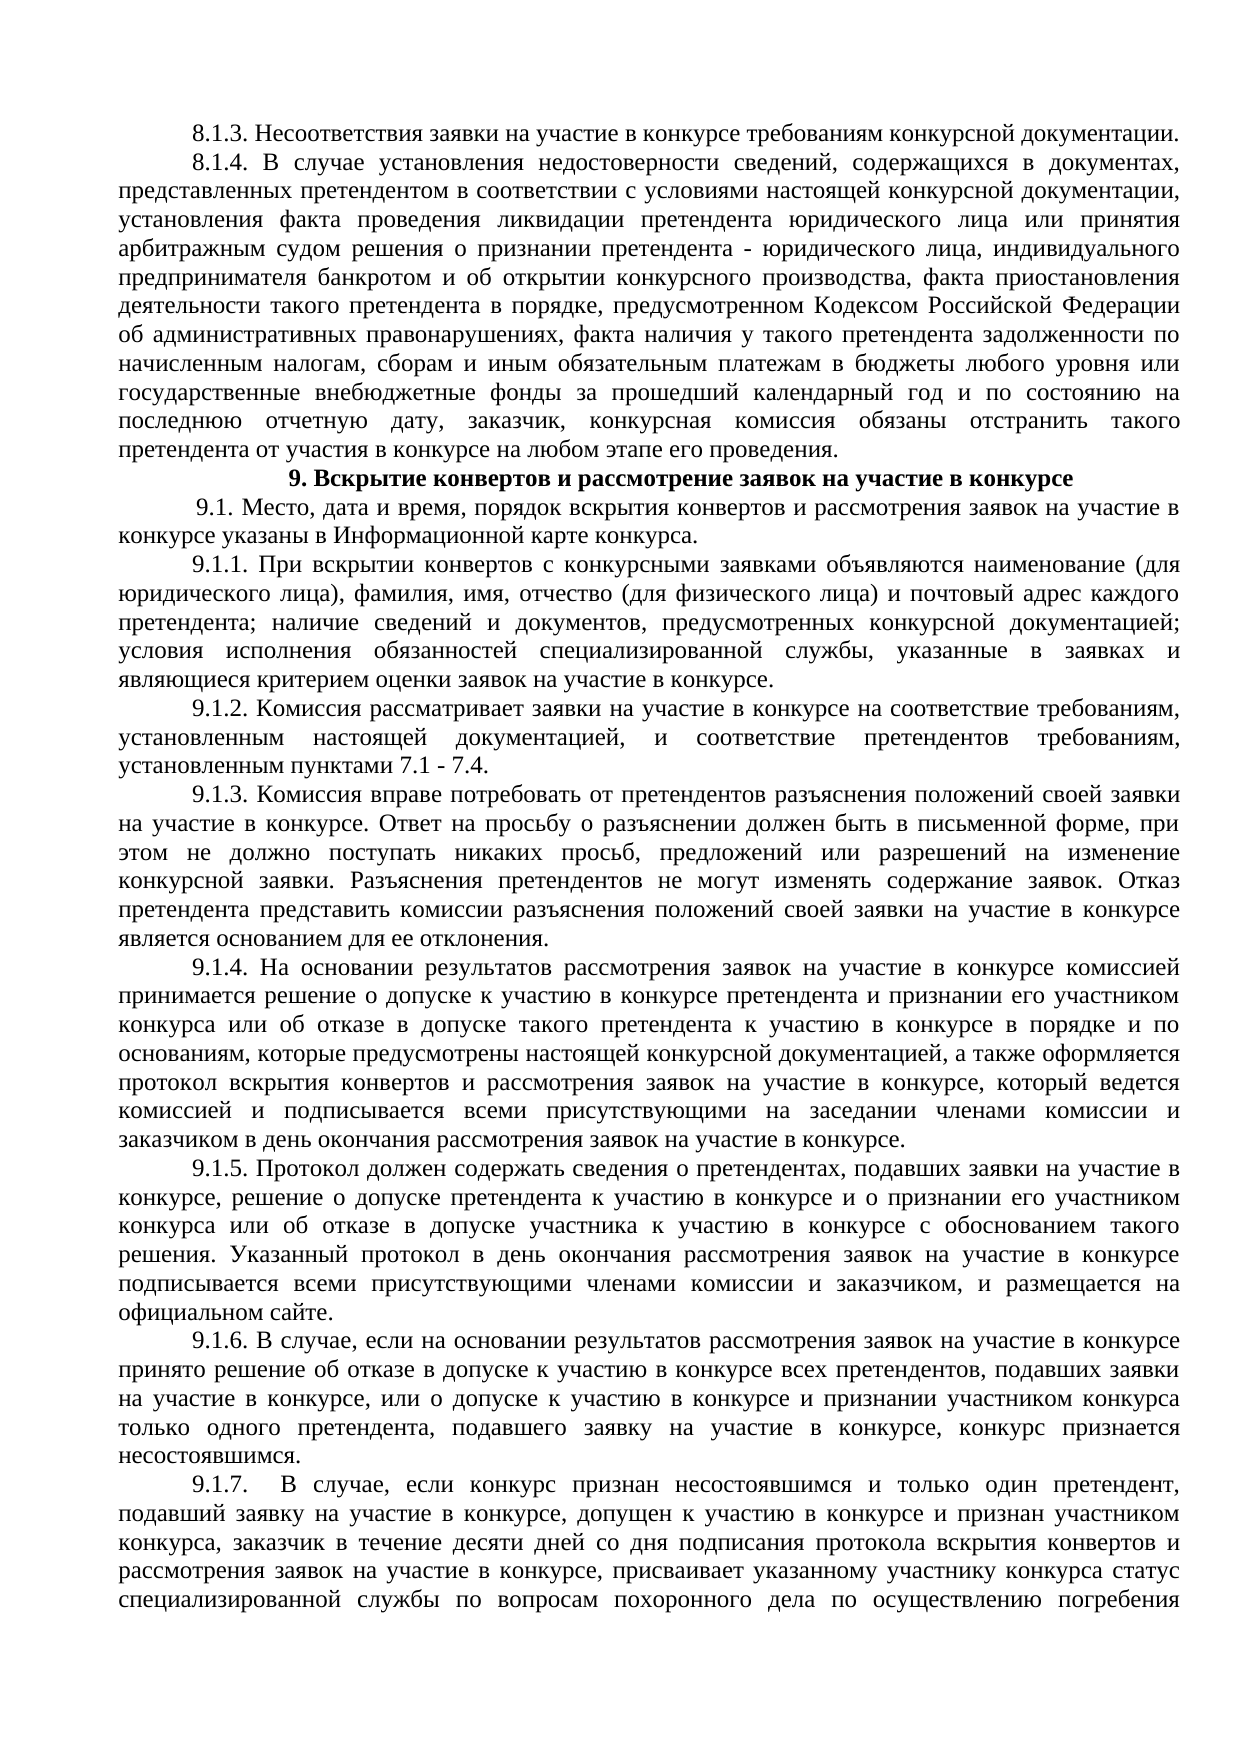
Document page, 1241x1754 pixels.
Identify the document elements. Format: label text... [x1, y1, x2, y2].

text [118, 1469, 1181, 1613]
text 9.1. Место, дата и время, порядок вскрытия конвертов и рассмотрения заявок на участие в конкурсе указаны в Информационной карте конкурса. [118, 492, 1181, 549]
text 9.1.4. На основании результатов рассмотрения заявок на участие в конкурсе комиссией принимается решение о допуске к участию в конкурсе претендента и признании его участником конкурса или об отказе в допуске такого претендента к участию в конкурсе в порядке и по основаниям, которые предусмотрены настоящей конкурсной документацией, а также оформляется протокол вскрытия конвертов и рассмотрения заявок на участие в конкурсе, который ведется комиссией и подписывается всеми присутствующими на заседании членами комиссии и заказчиком в день окончания рассмотрения заявок на участие в конкурсе. [118, 952, 1181, 1153]
text 8.1.4. В случае установления недостоверности сведений, содержащихся в документах, представленных претендентом в соответствии с условиями настоящей конкурсной документации, установления факта проведения ликвидации претендента юридического лица или принятия арбитражным судом решения о признании претендента - юридического лица, индивидуального предпринимателя банкротом и об открытии конкурсного производства, факта приостановления деятельности такого претендента в порядке, предусмотренном Кодексом Российской Федерации об административных правонарушениях, факта наличия у такого претендента задолженности по начисленным налогам, сборам и иным обязательным платежам в бюджеты любого уровня или государственные внебюджетные фонды за прошедший календарный год и по состоянию на последнюю отчетную дату, заказчик, конкурсная комиссия обязаны отстранить такого претендента от участия в конкурсе на любом этапе его проведения. [118, 147, 1181, 463]
text 9.1.2. Комиссия рассматривает заявки на участие в конкурсе на соответствие требованиям, установленным настоящей документацией, и соответствие претендентов требованиям, установленным пунктами 7.1 - 7.4. [118, 693, 1181, 779]
text 9.1.1. При вскрытии конвертов с конкурсными заявками объявляются наименование (для юридического лица), фамилия, имя, отчество (для физического лица) и почтовый адрес каждого претендента; наличие сведений и документов, предусмотренных конкурсной документацией; условия исполнения обязанностей специализированной службы, указанные в заявках и являющиеся критерием оценки заявок на участие в конкурсе. [118, 549, 1181, 693]
text 9. Вскрытие конвертов и рассмотрение заявок на участие в конкурсе [118, 463, 1181, 492]
text 9.1.6. В случае, если на основании результатов рассмотрения заявок на участие в конкурсе принято решение об отказе в допуске к участию в конкурсе всех претендентов, подавших заявки на участие в конкурсе, или о допуске к участию в конкурсе и признании участником конкурса только одного претендента, подавшего заявку на участие в конкурсе, конкурс признается несостоявшимся. [118, 1326, 1181, 1469]
text 8.1.3. Несоответствия заявки на участие в конкурсе требованиям конкурсной документации. [118, 118, 1181, 147]
text 9.1.3. Комиссия вправе потребовать от претендентов разъяснения положений своей заявки на участие в конкурсе. Ответ на просьбу о разъяснении должен быть в письменной форме, при этом не должно поступать никаких просьб, предложений или разрешений на изменение конкурсной заявки. Разъяснения претендентов не могут изменять содержание заявок. Отказ претендента представить комиссии разъяснения положений своей заявки на участие в конкурсе является основанием для ее отклонения. [118, 779, 1181, 952]
text 9.1.5. Протокол должен содержать сведения о претендентах, подавших заявки на участие в конкурсе, решение о допуске претендента к участию в конкурсе и о признании его участником конкурса или об отказе в допуске участника к участию в конкурсе с обоснованием такого решения. Указанный протокол в день окончания рассмотрения заявок на участие в конкурсе подписывается всеми присутствующими членами комиссии и заказчиком, и размещается на официальном сайте. [118, 1153, 1181, 1326]
